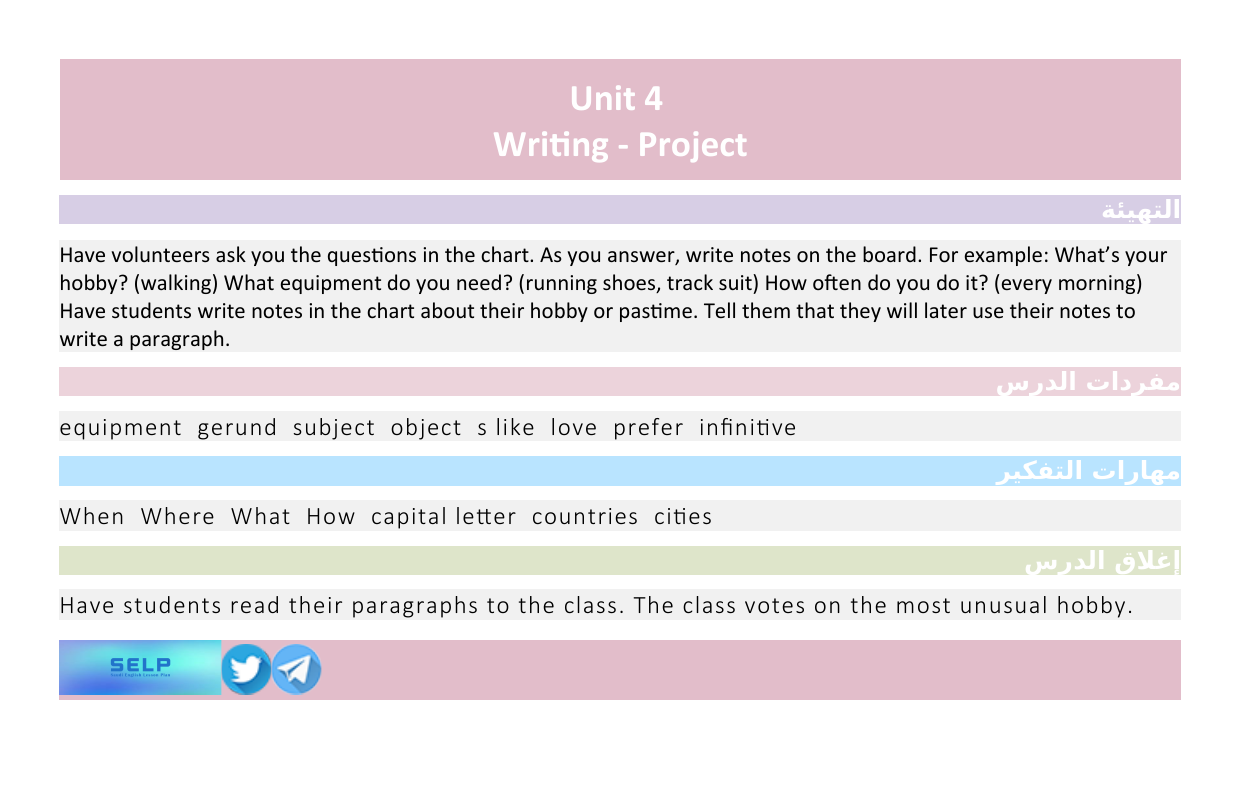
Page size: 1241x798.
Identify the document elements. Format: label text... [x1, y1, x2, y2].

text إغلاق الدرس [59, 546, 1181, 575]
picture [59, 640, 322, 695]
text مهارات التفكير [59, 456, 1181, 486]
text التهيئة [59, 195, 1181, 224]
text مفردات الدرس [59, 367, 1181, 396]
